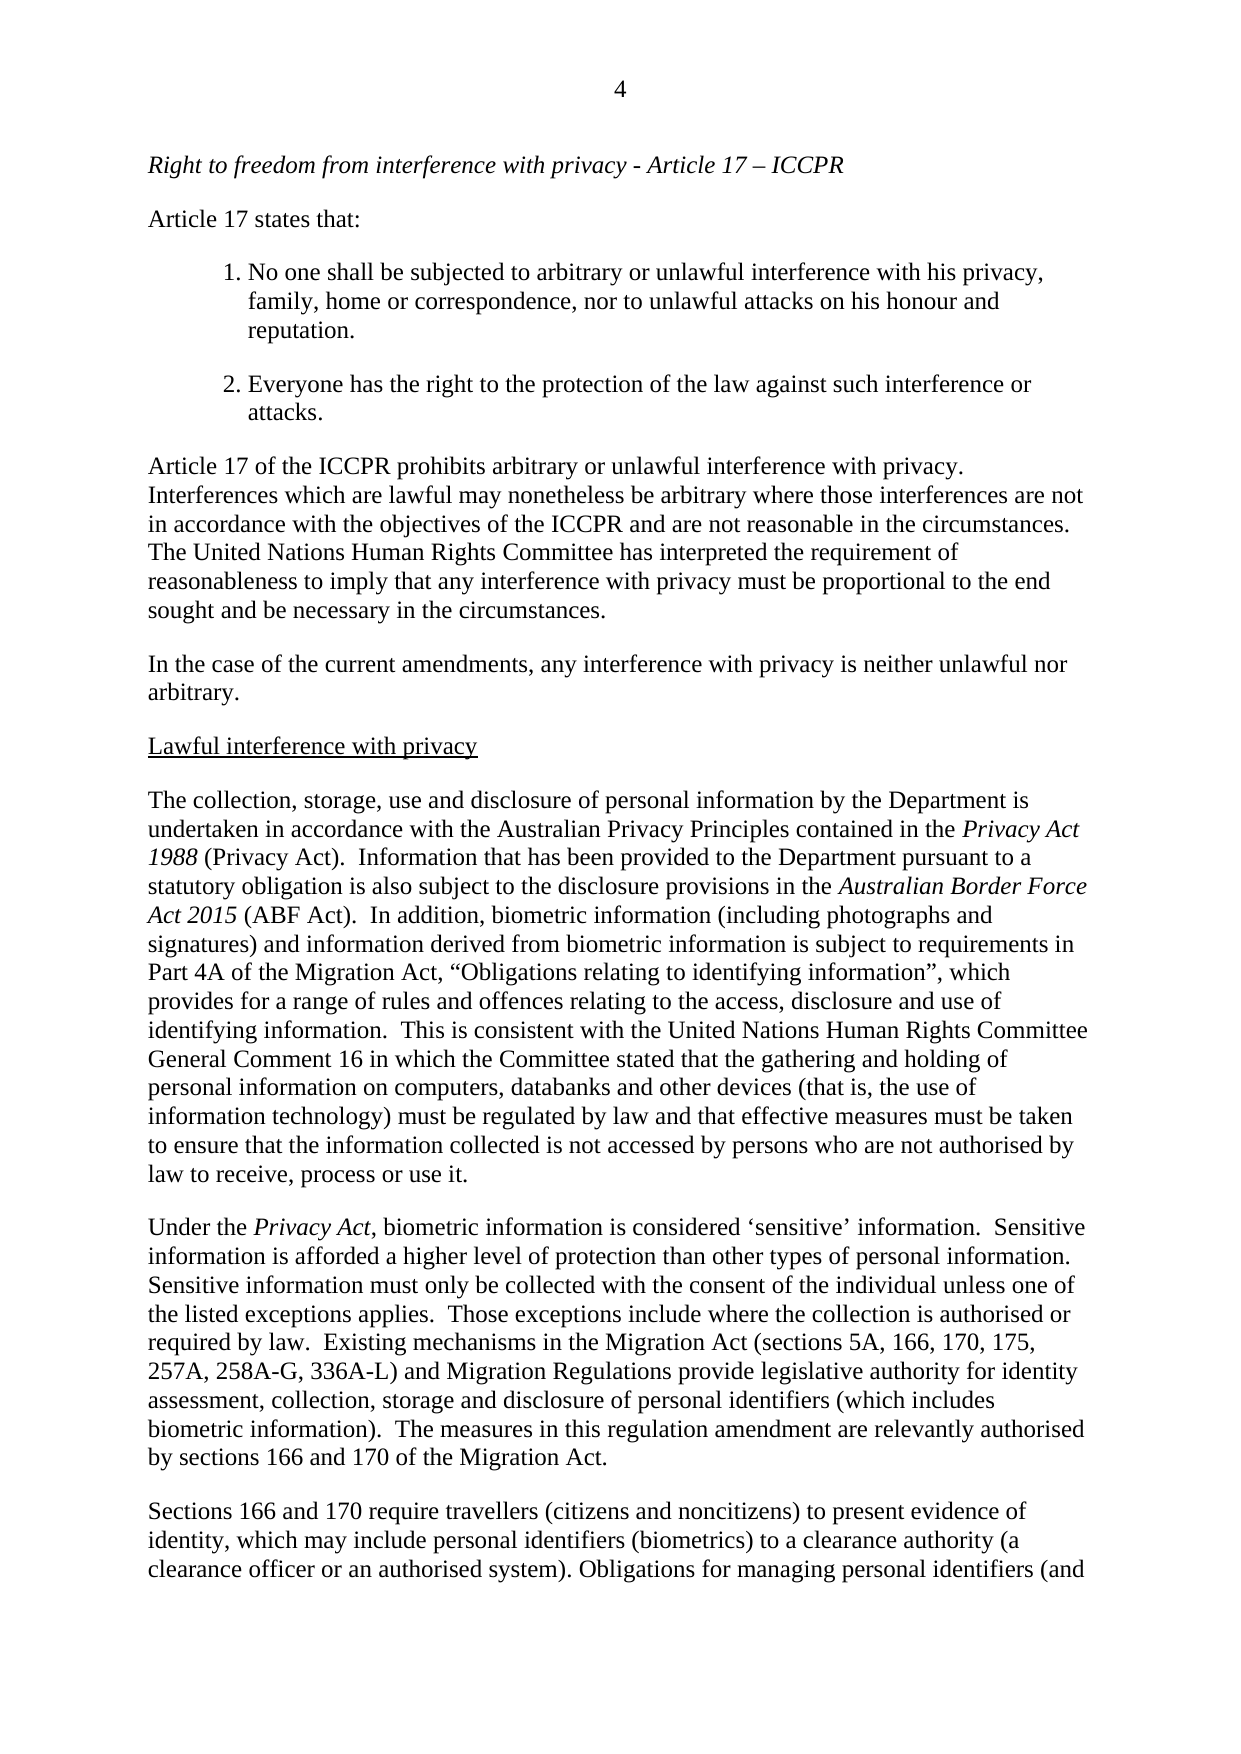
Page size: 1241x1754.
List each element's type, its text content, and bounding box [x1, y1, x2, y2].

text In the case of the current amendments, any interference with privacy is neither unlawful nor arbitrary. [148, 649, 1092, 706]
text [148, 1496, 1092, 1582]
text Article 17 states that: [148, 204, 1092, 232]
text Article 17 of the ICCPR prohibits arbitrary or unlawful interference with privacy. Interferences which are lawful may nonetheless be arbitrary where those interferences are not in accordance with the objectives of the ICCPR and are not reasonable in the circumstances. The United Nations Human Rights Committee has interpreted the requirement of reasonableness to imply that any interference with privacy must be proportional to the end sought and be necessary in the circumstances. [148, 451, 1092, 624]
text 1. No one shall be subjected to arbitrary or unlawful interference with his privacy, family, home or correspondence, nor to unlawful attacks on his honour and reputation. [223, 257, 1092, 344]
text Right to freedom from interference with privacy - Article 17 – ICCPR [148, 150, 1092, 179]
text Lawful interference with privacy [148, 731, 1092, 760]
text Under the Privacy Act, biometric information is considered ‘sensitive’ information. Sensitive information is afforded a higher level of protection than other types of personal information. Sensitive information must only be collected with the consent of the individual unless one of the listed exceptions applies. Those exceptions include where the collection is authorised or required by law. Existing mechanisms in the Migration Act (sections 5A, 166, 170, 175, 257A, 258A-G, 336A-L) and Migration Regulations provide legislative authority for identity assessment, collection, storage and disclosure of personal identifiers (which includes biometric information). The measures in this regulation amendment are relevantly authorised by sections 166 and 170 of the Migration Act. [148, 1212, 1092, 1471]
text 2. Everyone has the right to the protection of the law against such interference or attacks. [223, 369, 1092, 426]
text The collection, storage, use and disclosure of personal information by the Department is undertaken in accordance with the Australian Privacy Principles contained in the Privacy Act 1988 (Privacy Act). Information that has been provided to the Department pursuant to a statutory obligation is also subject to the disclosure provisions in the Australian Border Force Act 2015 (ABF Act). In addition, biometric information (including photographs and signatures) and information derived from biometric information is subject to requirements in Part 4A of the Migration Act, “Obligations relating to identifying information”, which provides for a range of rules and offences relating to the access, disclosure and use of identifying information. This is consistent with the United Nations Human Rights Committee General Comment 16 in which the Committee stated that the gathering and holding of personal information on computers, databanks and other devices (that is, the use of information technology) must be regulated by law and that effective measures must be taken to ensure that the information collected is not accessed by persons who are not authorised by law to receive, process or use it. [148, 785, 1092, 1187]
